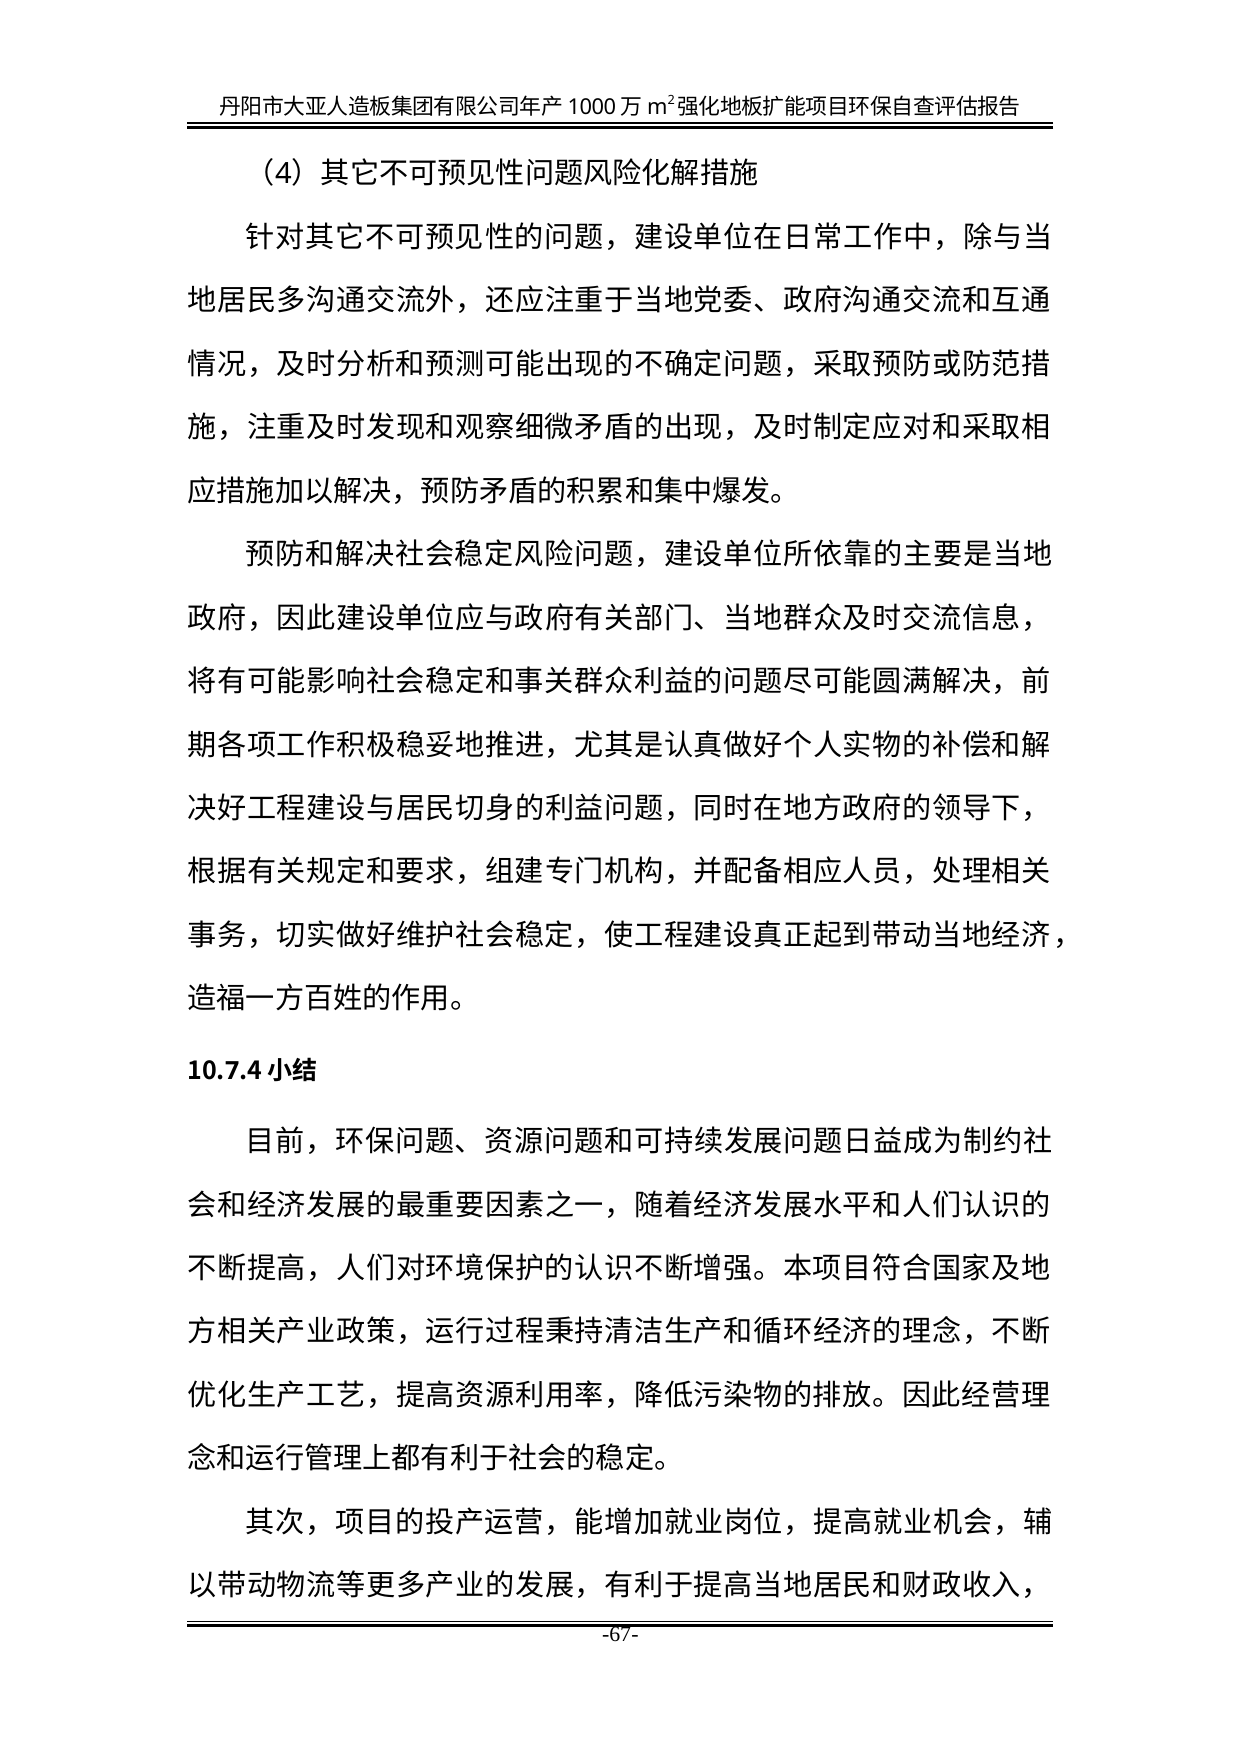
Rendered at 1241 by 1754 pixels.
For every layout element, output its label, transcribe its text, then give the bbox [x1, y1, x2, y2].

text 10.7.4小结 [187, 1051, 1053, 1087]
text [187, 1498, 1053, 1604]
text 目前，环保问题、资源问题和可持续发展问题日益成为制约社会和经济发展的最重要因素之一，随着经济发展水平和人们认识的不断提高，人们对环境保护的认识不断增强。本项目符合国家及地方相关产业政策，运行过程秉持清洁生产和循环经济的理念，不断优化生产工艺，提高资源利用率，降低污染物的排放。因此经营理念和运行管理上都有利于社会的稳定。 [187, 1118, 1053, 1477]
text 预防和解决社会稳定风险问题，建设单位所依靠的主要是当地政府，因此建设单位应与政府有关部门、当地群众及时交流信息，将有可能影响社会稳定和事关群众利益的问题尽可能圆满解决，前期各项工作积极稳妥地推进，尤其是认真做好个人实物的补偿和解决好工程建设与居民切身的利益问题，同时在地方政府的领导下，根据有关规定和要求，组建专门机构，并配备相应人员，处理相关事务，切实做好维护社会稳定，使工程建设真正起到带动当地经济，造福一方百姓的作用。 [187, 531, 1053, 1017]
text （4）其它不可预见性问题风险化解措施 [187, 150, 1053, 192]
text 针对其它不可预见性的问题，建设单位在日常工作中，除与当地居民多沟通交流外，还应注重于当地党委、政府沟通交流和互通情况，及时分析和预测可能出现的不确定问题，采取预防或防范措施，注重及时发现和观察细微矛盾的出现，及时制定应对和采取相应措施加以解决，预防矛盾的积累和集中爆发。 [187, 213, 1053, 509]
